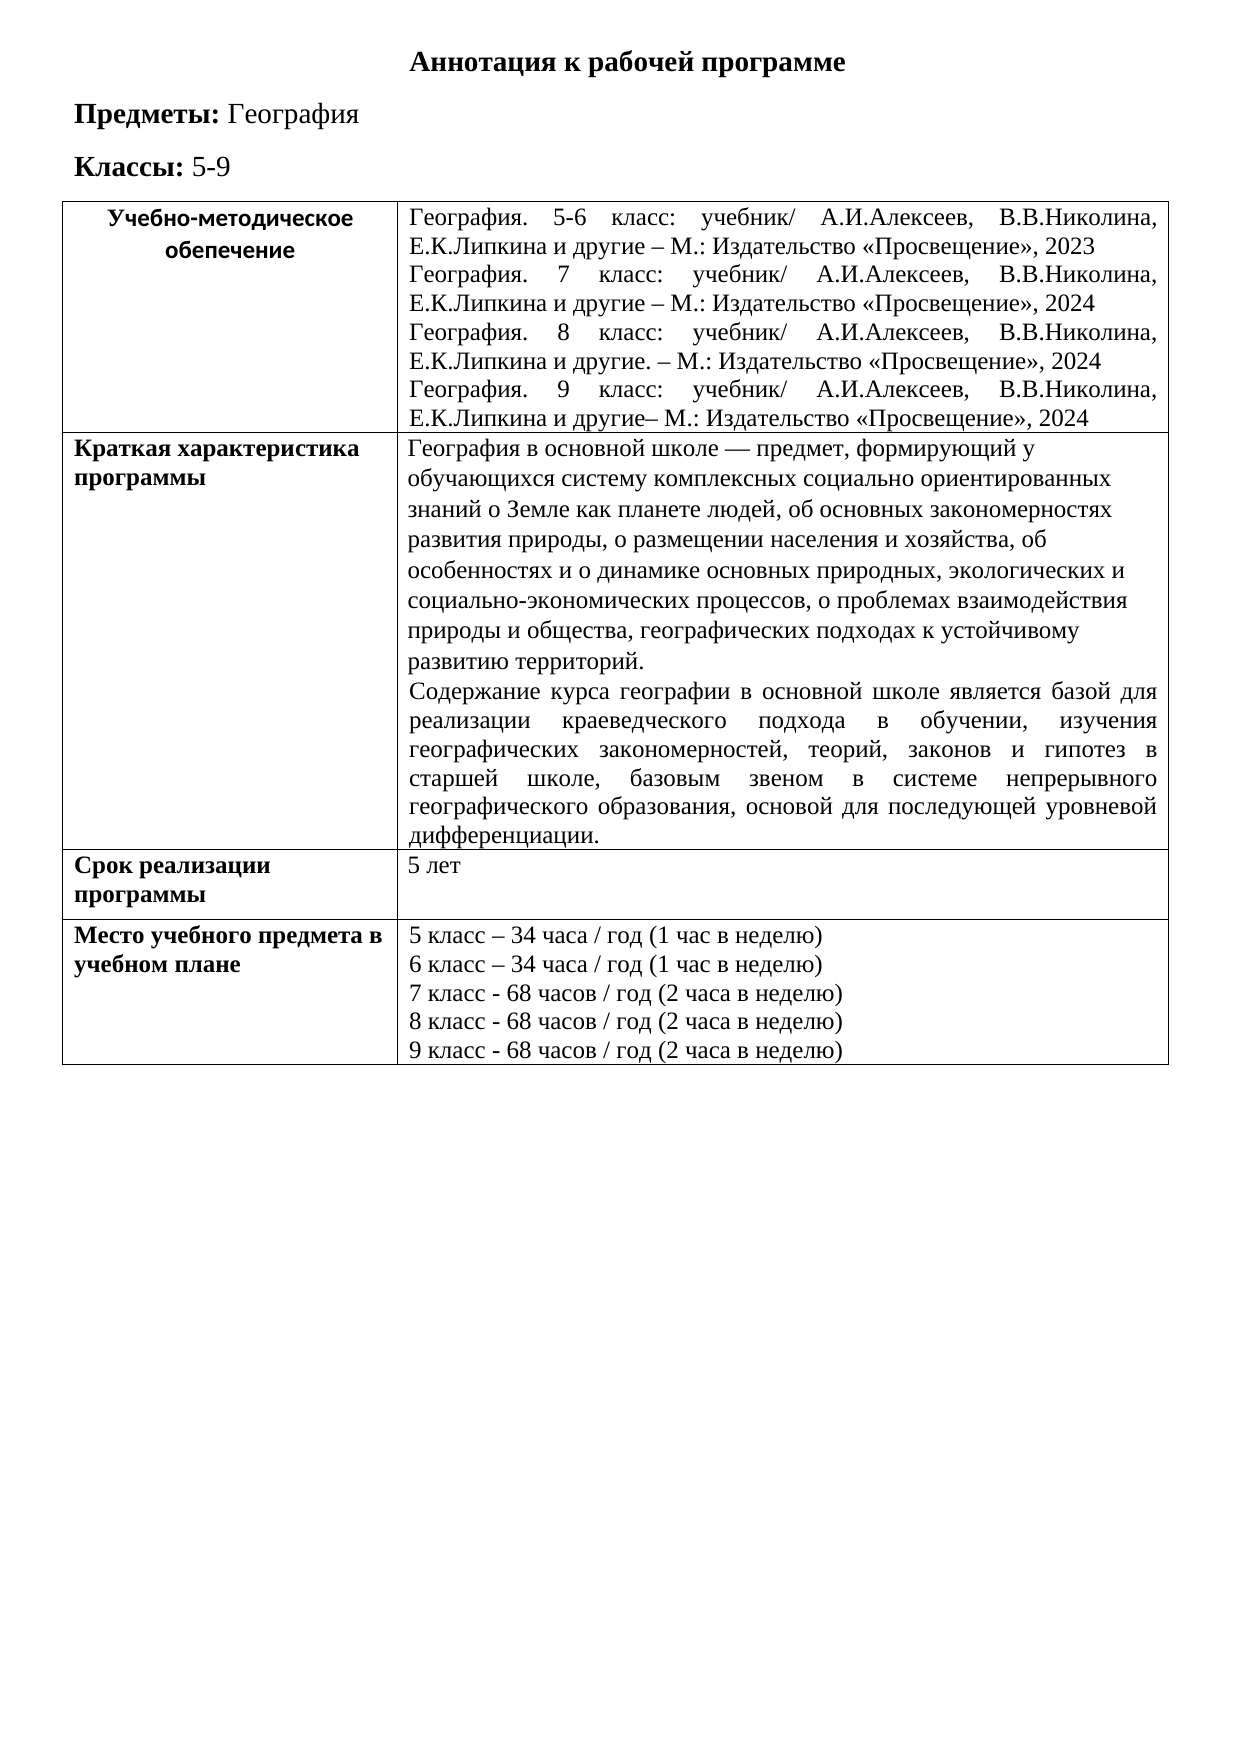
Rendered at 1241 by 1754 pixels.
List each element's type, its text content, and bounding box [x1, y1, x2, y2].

table_cell Срок реализации программы [63, 850, 397, 919]
table_header Учебно-методическое обепечение [63, 202, 397, 432]
table_cell Место учебного предмета в учебном плане [63, 920, 397, 1064]
text Аннотация к рабочей программе [74, 44, 1181, 78]
text Предметы: География [74, 97, 1181, 130]
text Классы: 5-9 [74, 149, 1181, 182]
table_cell 5 класс – 34 часа / год (1 час в неделю) 6 класс – 34 часа / год (1 час в неделю) 7 класс - 68 часов / год (2 часа в неделю) 8 класс - 68 часов / год (2 часа в неделю) 9 класс - 68 часов / год (2 часа в неделю) [398, 920, 1168, 1064]
table_header География. 5-6 класс: учебник/ А.И.Алексеев, В.В.Николина, Е.К.Липкина и другие – М.: Издательство «Просвещение», 2023 География. 7 класс: учебник/ А.И.Алексеев, В.В.Николина, Е.К.Липкина и другие – М.: Издательство «Просвещение», 2024 География. 8 класс: учебник/ А.И.Алексеев, В.В.Николина, Е.К.Липкина и другие. – М.: Издательство «Просвещение», 2024 География. 9 класс: учебник/ А.И.Алексеев, В.В.Николина, Е.К.Липкина и другие– М.: Издательство «Просвещение», 2024 [398, 202, 1168, 432]
table_cell 5 лет [398, 850, 1168, 919]
table_cell Краткая характеристика программы [63, 433, 397, 849]
table_cell География в основной школе — предмет, формирующий у обучающихся систему комплексных социально ориентированных знаний о Земле как планете людей, об основных закономерностях развития природы, о размещении населения и хозяйства, об особенностях и о динамике основных природных, экологических и социально-экономических процессов, о проблемах взаимодействия природы и общества, географических подходах к устойчивому развитию территорий. Содержание курса географии в основной школе является базой для реализации краеведческого подхода в обучении, изучения географических закономерностей, теорий, законов и гипотез в старшей школе, базовым звеном в системе непрерывного географического образования, основой для последующей уровневой дифференциации. [398, 433, 1168, 849]
